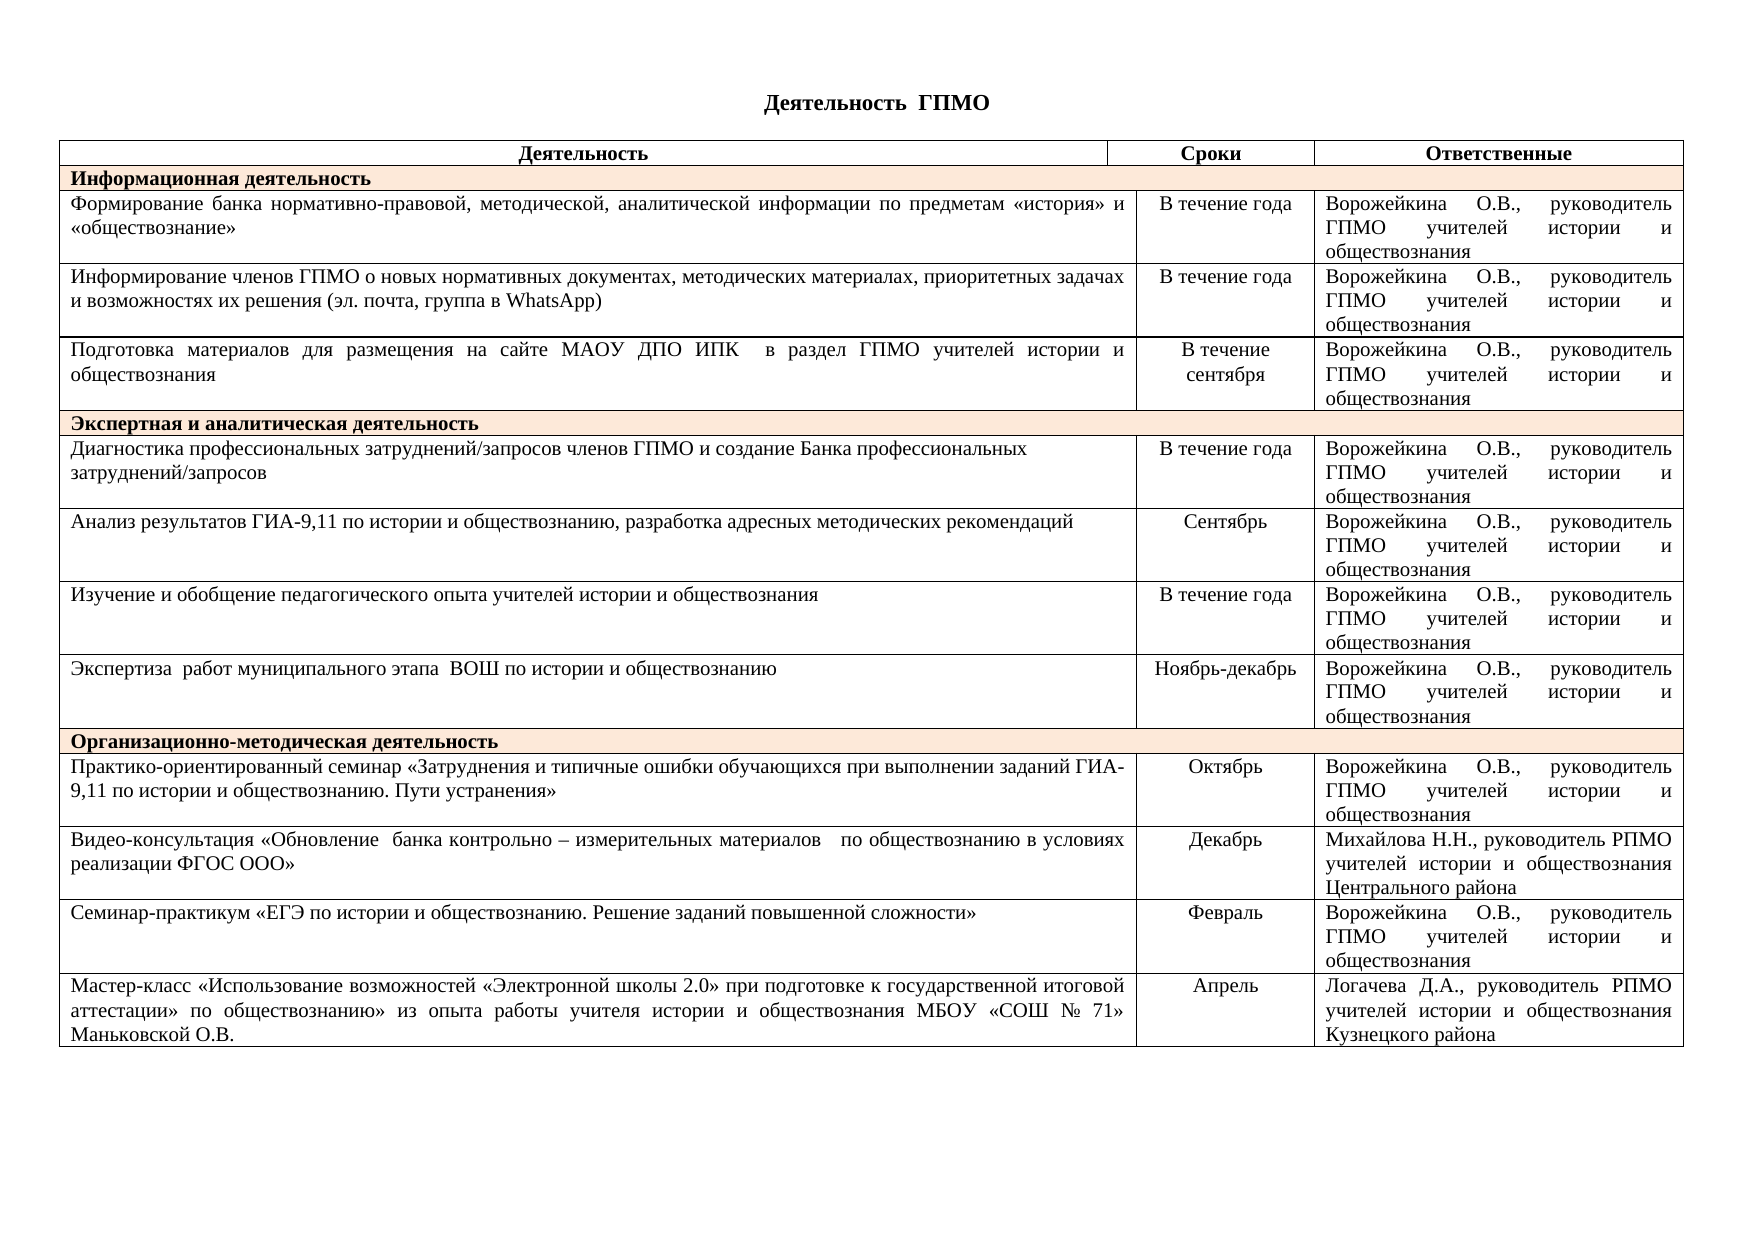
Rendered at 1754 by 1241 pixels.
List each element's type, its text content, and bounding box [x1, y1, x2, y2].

table_cell Ворожейкина О.В., руководитель ГПМО учителей истории и обществознания [1315, 264, 1683, 336]
table_header Сроки [1108, 141, 1314, 165]
table_cell Информационная деятельность [60, 166, 1683, 190]
table_cell В течение года [1137, 582, 1314, 654]
table_cell Экспертиза работ муниципального этапа ВОШ по истории и обществознанию [60, 655, 1136, 728]
table_cell В течение года [1137, 264, 1314, 336]
table_cell Анализ результатов ГИА-9,11 по истории и обществознанию, разработка адресных методических рекомендаций [60, 509, 1136, 581]
table_cell Ворожейкина О.В., руководитель ГПМО учителей истории и обществознания [1315, 754, 1683, 826]
table_header Ответственные [1315, 141, 1683, 165]
table_cell Ворожейкина О.В., руководитель ГПМО учителей истории и обществознания [1315, 509, 1683, 581]
table_cell Декабрь [1137, 827, 1314, 899]
table_cell Октябрь [1137, 754, 1314, 826]
table_cell В течение года [1137, 191, 1314, 263]
table_cell Информирование членов ГПМО о новых нормативных документах, методических материалах, приоритетных задачах и возможностях их решения (эл. почта, группа в WhatsApp) [60, 264, 1136, 336]
table_cell В течение сентября [1137, 338, 1314, 409]
table_cell Видео-консультация «Обновление банка контрольно – измерительных материалов по обществознанию в условиях реализации ФГОС ООО» [60, 827, 1136, 899]
table_cell Подготовка материалов для размещения на сайте МАОУ ДПО ИПК в раздел ГПМО учителей истории и обществознания [60, 338, 1136, 409]
table_header Деятельность [60, 141, 1107, 165]
table_cell Диагностика профессиональных затруднений/запросов членов ГПМО и создание Банка профессиональных затруднений/запросов [60, 436, 1136, 508]
table_cell Экспертная и аналитическая деятельность [60, 411, 1683, 435]
table_cell Ворожейкина О.В., руководитель ГПМО учителей истории и обществознания [1315, 582, 1683, 654]
table_cell Ноябрь-декабрь [1137, 655, 1314, 728]
table_cell Организационно-методическая деятельность [60, 729, 1683, 753]
table_cell Практико-ориентированный семинар «Затруднения и типичные ошибки обучающихся при выполнении заданий ГИА-9,11 по истории и обществознанию. Пути устранения» [60, 754, 1136, 826]
table_cell Михайлова Н.Н., руководитель РПМО учителей истории и обществознания Центрального района [1315, 827, 1683, 899]
table_cell Мастер-класс «Использование возможностей «Электронной школы 2.0» при подготовке к государственной итоговой аттестации» по обществознанию» из опыта работы учителя истории и обществознания МБОУ «СОШ № 71» Маньковской О.В. [60, 974, 1136, 1046]
table_cell Ворожейкина О.В., руководитель ГПМО учителей истории и обществознания [1315, 338, 1683, 409]
table_cell Изучение и обобщение педагогического опыта учителей истории и обществознания [60, 582, 1136, 654]
table_cell Логачева Д.А., руководитель РПМО учителей истории и обществознания Кузнецкого района [1315, 974, 1683, 1046]
table_cell Ворожейкина О.В., руководитель ГПМО учителей истории и обществознания [1315, 900, 1683, 972]
table_cell Ворожейкина О.В., руководитель ГПМО учителей истории и обществознания [1315, 655, 1683, 728]
table_cell Сентябрь [1137, 509, 1314, 581]
table_cell Ворожейкина О.В., руководитель ГПМО учителей истории и обществознания [1315, 191, 1683, 263]
table_cell Апрель [1137, 974, 1314, 1046]
table_cell Февраль [1137, 900, 1314, 972]
table_cell В течение года [1137, 436, 1314, 508]
table_cell Формирование банка нормативно-правовой, методической, аналитической информации по предметам «история» и «обществознание» [60, 191, 1136, 263]
table_cell Ворожейкина О.В., руководитель ГПМО учителей истории и обществознания [1315, 436, 1683, 508]
text Деятельность ГПМО [118, 89, 1636, 115]
table_cell Семинар-практикум «ЕГЭ по истории и обществознанию. Решение заданий повышенной сложности» [60, 900, 1136, 972]
